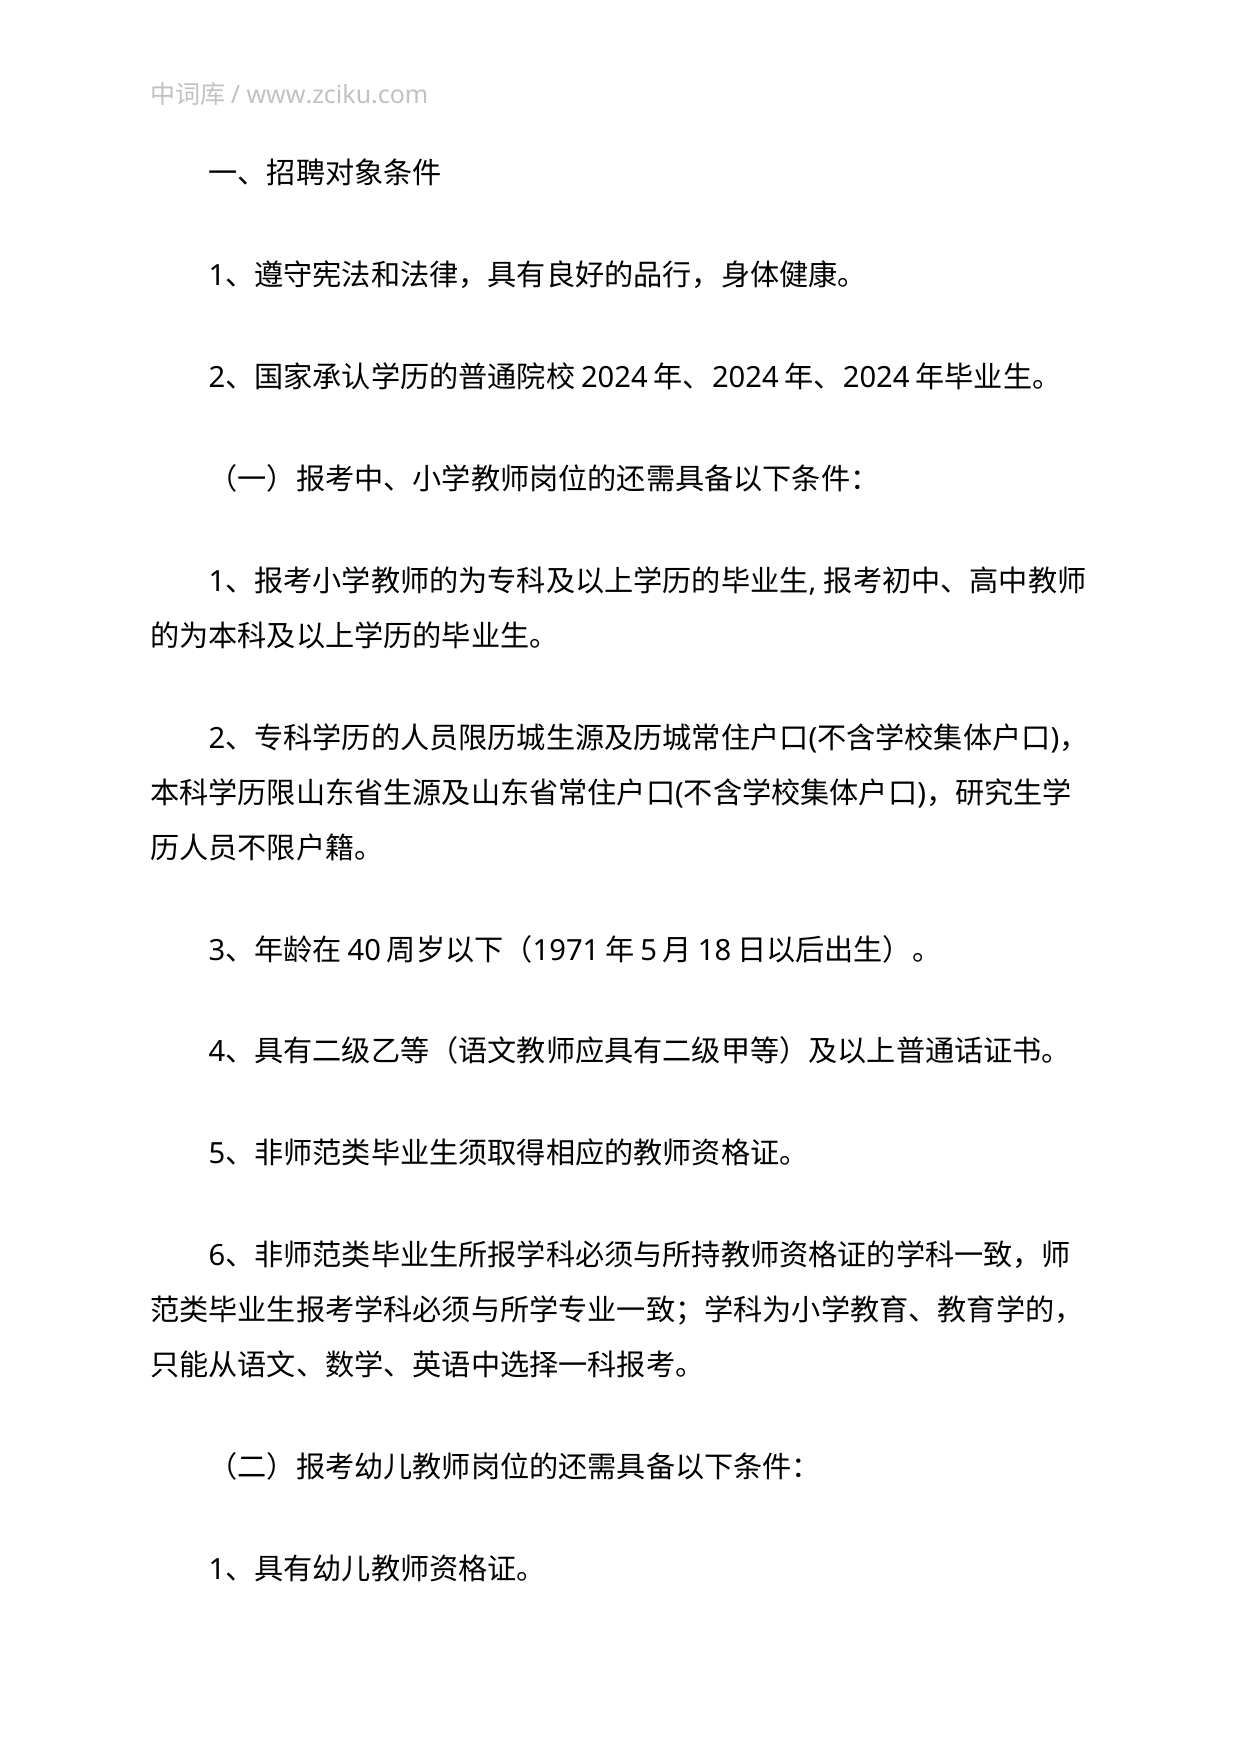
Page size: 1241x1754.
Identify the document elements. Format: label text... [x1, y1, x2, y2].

text 1、报考小学教师的为专科及以上学历的毕业生, 报考初中、高中教师的为本科及以上学历的毕业生。 [150, 557, 1090, 655]
text 2、国家承认学历的普通院校2024年、2024年、2024年毕业生。 [150, 354, 1090, 396]
text 6、非师范类毕业生所报学科必须与所持教师资格证的学科一致，师范类毕业生报考学科必须与所学专业一致；学科为小学教育、教育学的，只能从语文、数学、英语中选择一科报考。 [150, 1232, 1090, 1384]
text 一、招聘对象条件 [150, 150, 1090, 192]
text 5、非师范类毕业生须取得相应的教师资格证。 [150, 1130, 1090, 1172]
text 3、年龄在40周岁以下（1971年5月18日以后出生）。 [150, 926, 1090, 968]
text 4、具有二级乙等（语文教师应具有二级甲等）及以上普通话证书。 [150, 1028, 1090, 1070]
text （一）报考中、小学教师岗位的还需具备以下条件： [150, 456, 1090, 498]
text 1、遵守宪法和法律，具有良好的品行，身体健康。 [150, 252, 1090, 294]
text （二）报考幼儿教师岗位的还需具备以下条件： [150, 1444, 1090, 1486]
text 2、专科学历的人员限历城生源及历城常住户口(不含学校集体户口)，本科学历限山东省生源及山东省常住户口(不含学校集体户口)，研究生学历人员不限户籍。 [150, 714, 1090, 867]
text 1、具有幼儿教师资格证。 [150, 1545, 1090, 1588]
